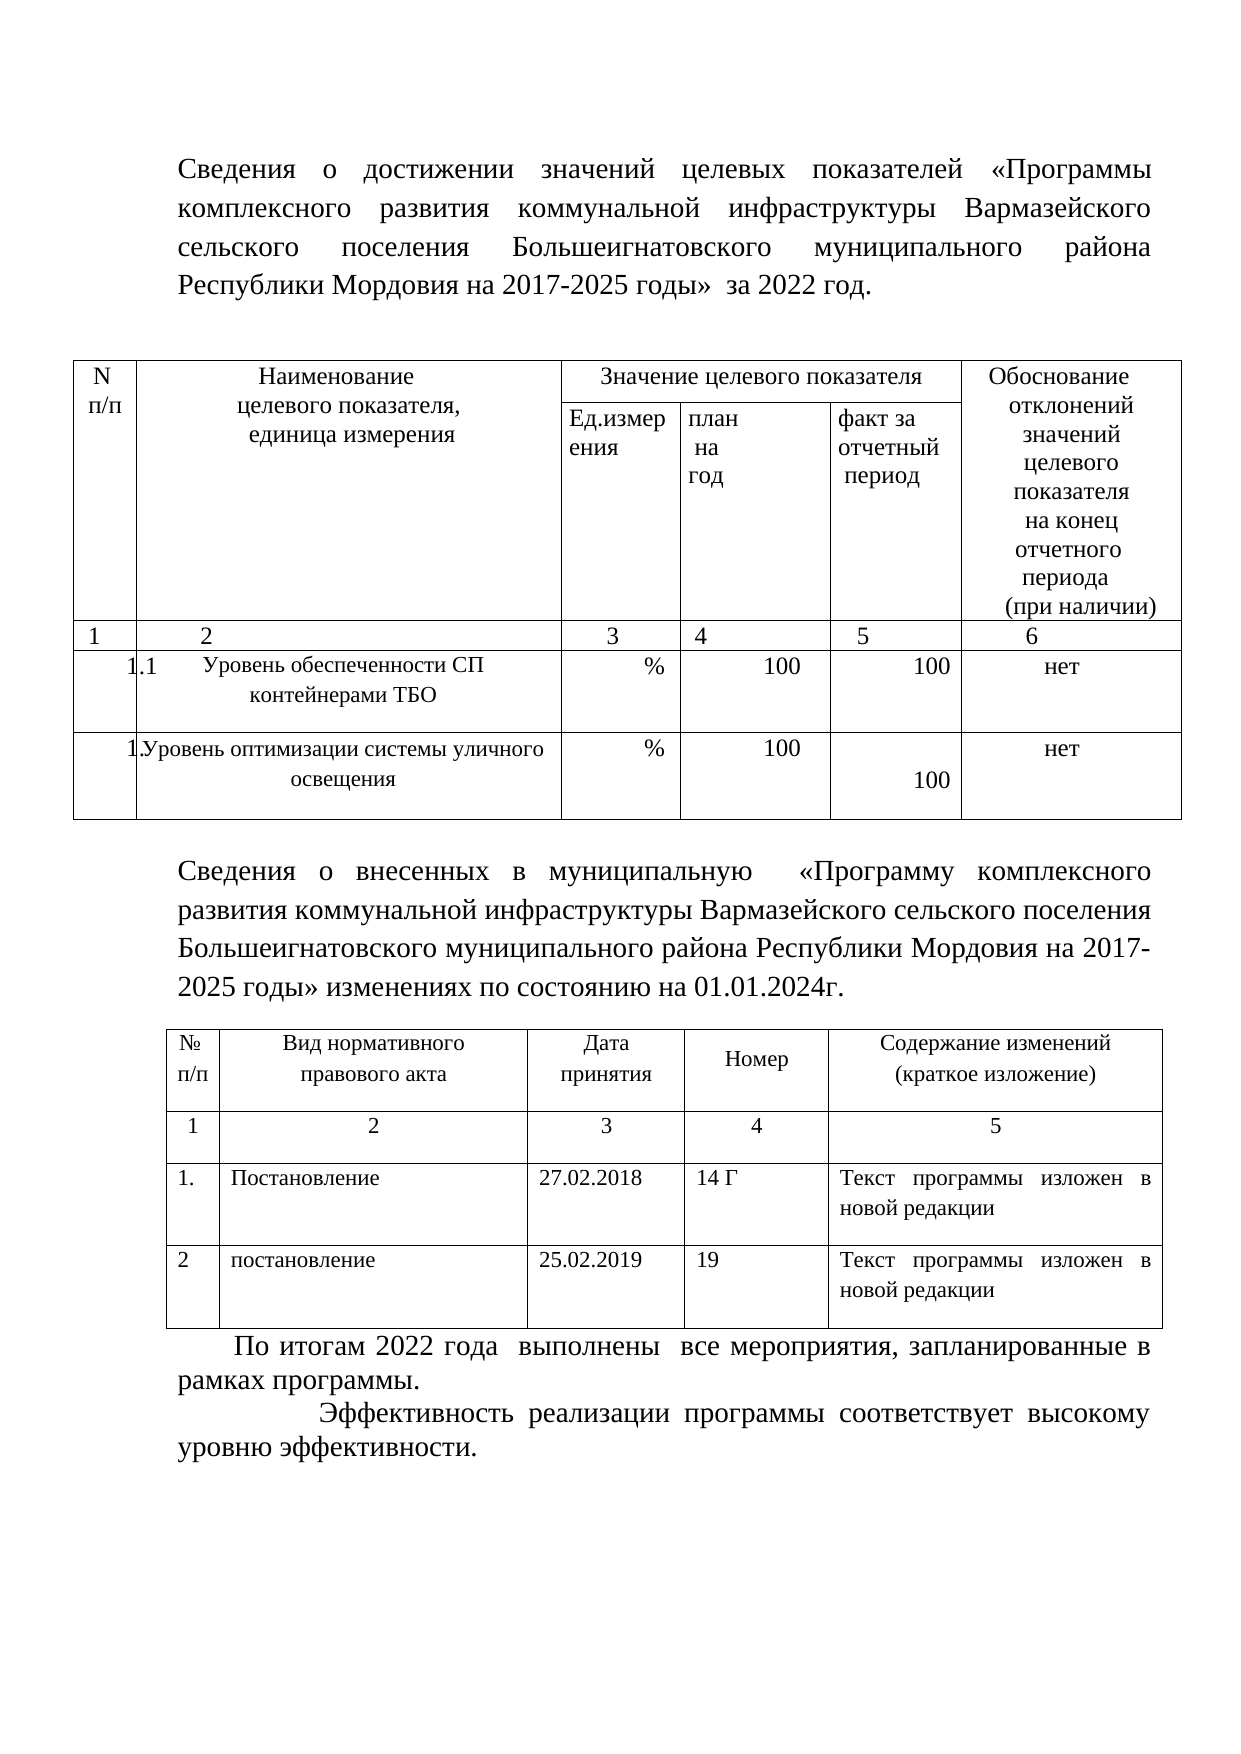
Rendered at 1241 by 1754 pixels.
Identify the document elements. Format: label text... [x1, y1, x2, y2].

text Сведения о внесенных в муниципальную «Программу комплексного развития коммунальной инфраструктуры Вармазейского сельского поселения Большеигнатовского муниципального района Республики Мордовия на 2017-2025 годы» изменениях по состоянию на 01.01.2024г. [177, 853, 1152, 1003]
table_cell 100 [831, 733, 961, 819]
table_cell постановление [220, 1246, 527, 1327]
table_cell 6 [962, 621, 1181, 650]
table_cell 2 [167, 1246, 219, 1327]
table_header № п/п [167, 1030, 219, 1111]
table_cell 27.02.2018 [528, 1164, 684, 1245]
table_cell 100 [681, 733, 830, 819]
text Сведения о достижении значений целевых показателей «Программы комплексного развития коммунальной инфраструктуры Вармазейского сельского поселения Большеигнатовского муниципального района Республики Мордовия на 2017-2025 годы» за 2022 год. [177, 152, 1152, 301]
table_header Содержание изменений (краткое изложение) [829, 1030, 1162, 1111]
table_cell 19 [685, 1246, 828, 1327]
table_cell 100 [681, 651, 830, 732]
table_cell 3 [562, 621, 680, 650]
text По итогам 2022 года выполнены все мероприятия, запланированные в рамках программы. [177, 1329, 1152, 1396]
table_cell 1 [74, 621, 136, 650]
table_cell 1 [167, 1112, 219, 1163]
table_header Обоснование отклонений значений целевого показателя на конец отчетного периода (при наличии) [962, 361, 1181, 620]
table_cell 5 [829, 1112, 1162, 1163]
table_cell [685, 1164, 828, 1245]
table_header Вид нормативного правового акта [220, 1030, 527, 1111]
table_cell Текст программы изложен в новой редакции [829, 1246, 1162, 1327]
table_cell 3 [528, 1112, 684, 1163]
table_cell 100 [831, 651, 961, 732]
table_cell Текст программы изложен в новой редакции [829, 1164, 1162, 1245]
table_header N п/п [74, 361, 136, 620]
table_cell Уровень оптимизации системы уличного освещения [137, 733, 561, 819]
table_cell 2 [137, 621, 561, 650]
table_cell план на год [681, 403, 830, 620]
table_header Дата принятия [528, 1030, 684, 1111]
table_cell % [562, 733, 680, 819]
table_cell % [562, 651, 680, 732]
table_cell Постановление [220, 1164, 527, 1245]
table_cell 4 [685, 1112, 828, 1163]
table_cell 4 [681, 621, 830, 650]
table_cell нет [962, 651, 1181, 732]
table_cell Уровень обеспеченности СП контейнерами ТБО [137, 651, 561, 732]
table_cell 1. [167, 1164, 219, 1245]
table_cell 2 [220, 1112, 527, 1163]
table_cell Ед.измерения [562, 403, 680, 620]
table_cell 1.1 [74, 651, 136, 732]
table_cell 1. [74, 733, 136, 819]
table_header Значение целевого показателя [562, 361, 961, 402]
table_cell 25.02.2019 [528, 1246, 684, 1327]
table_cell 5 [831, 621, 961, 650]
table_cell нет [962, 733, 1181, 819]
table_header Номер [685, 1030, 828, 1111]
table_header Наименование целевого показателя, единица измерения [137, 361, 561, 620]
text Эффективность реализации программы соответствует высокому уровню эффективности. [177, 1396, 1152, 1463]
table_cell факт за отчетный период [831, 403, 961, 620]
